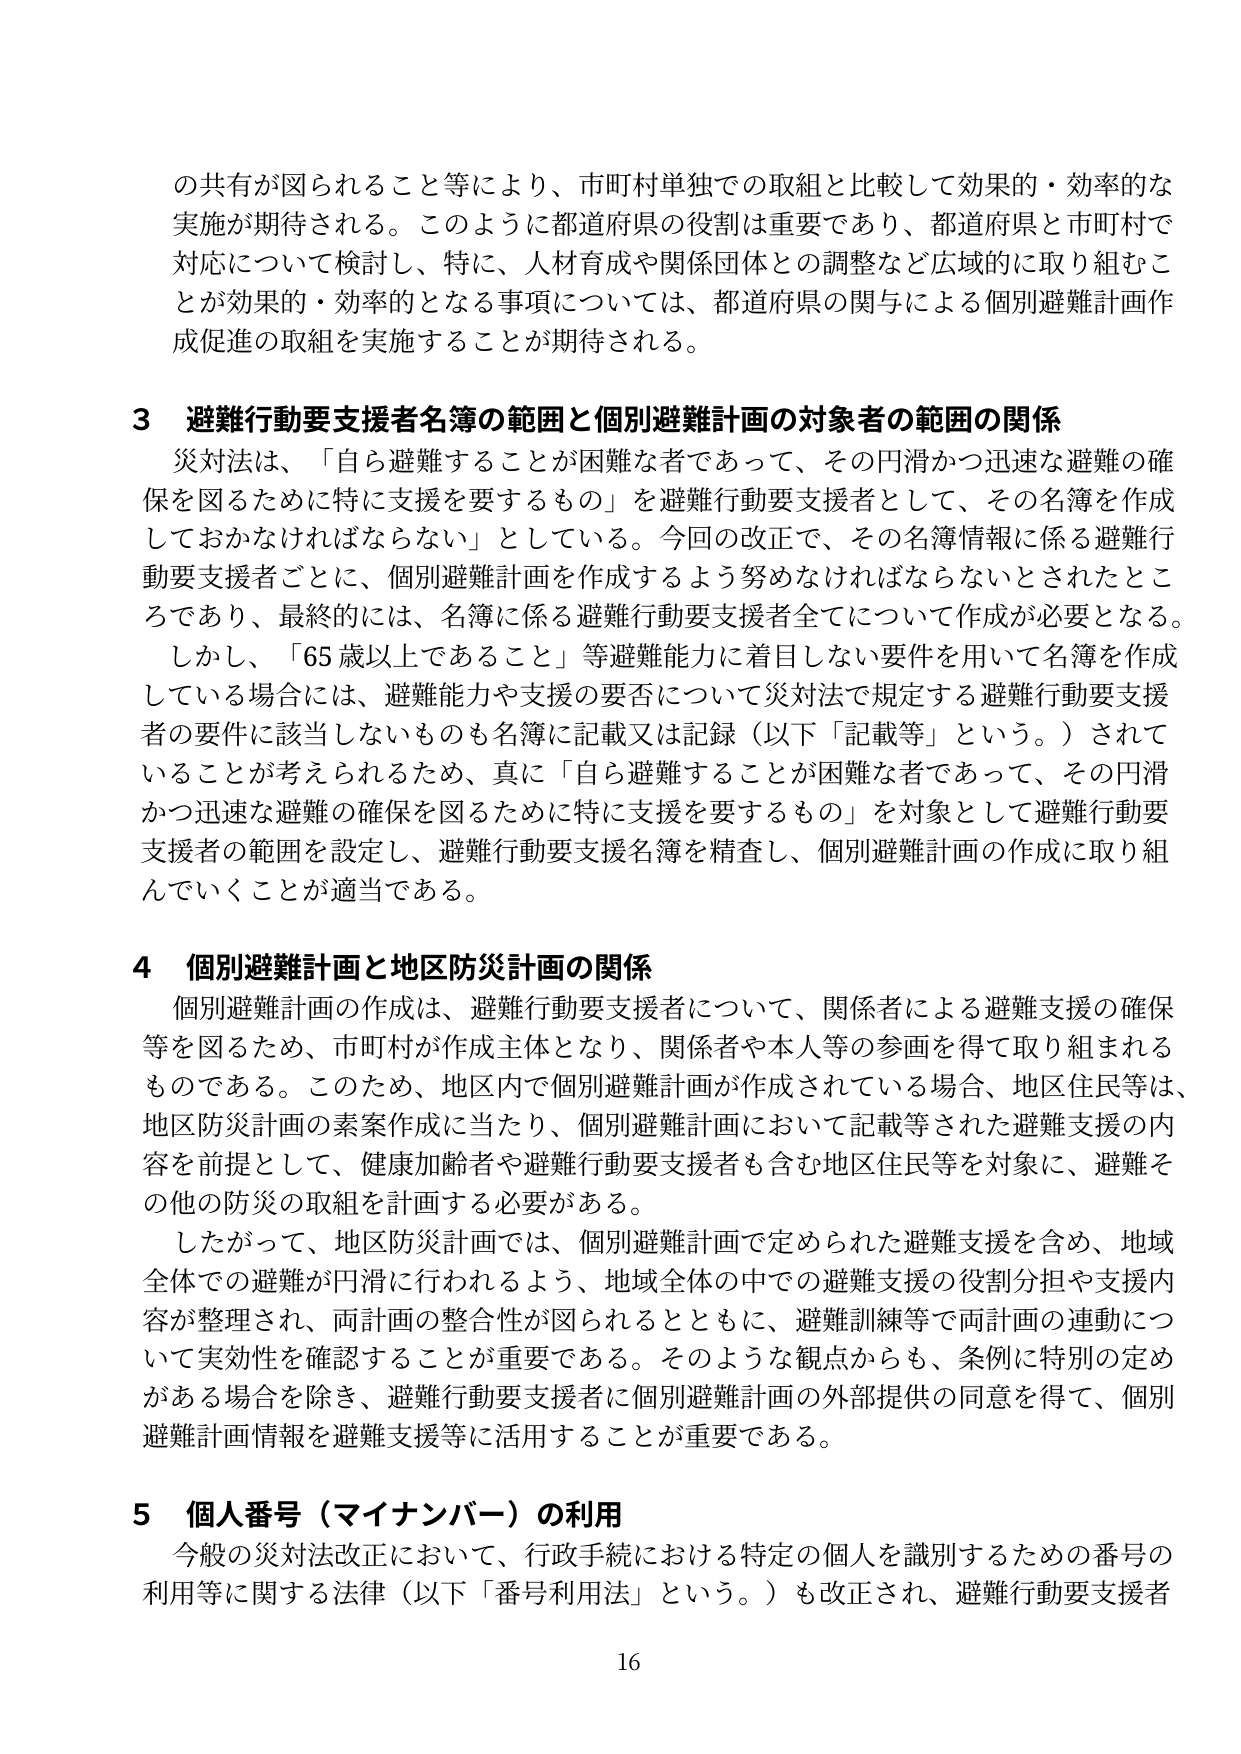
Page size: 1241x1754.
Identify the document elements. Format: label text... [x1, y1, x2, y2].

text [142, 1534, 1190, 1612]
text ３ 避難行動要支援者名簿の範囲と個別避難計画の対象者の範囲の関係 [128, 397, 1190, 439]
subtitle ４ 個別避難計画と地区防災計画の関係 [68, 945, 1190, 987]
text 災対法は、「自ら避難することが困難な者であって、その円滑かつ迅速な避難の確保を図るために特に支援を要するもの」を避難行動要支援者として、その名簿を作成しておかなければならない」としている。今回の改正で、その名簿情報に係る避難行動要支援者ごとに、個別避難計画を作成するよう努めなければならないとされたところであり、最終的には、名簿に係る避難行動要支援者全てについて作成が必要となる。 [142, 440, 1176, 634]
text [142, 164, 1190, 359]
text 個別避難計画の作成は、避難行動要支援者について、関係者による避難支援の確保等を図るため、市町村が作成主体となり、関係者や本人等の参画を得て取り組まれるものである。このため、地区内で個別避難計画が作成されている場合、地区住民等は、地区防災計画の素案作成に当たり、個別避難計画において記載等された避難支援の内容を前提として、健康加齢者や避難行動要支援者も含む地区住民等を対象に、避難その他の防災の取組を計画する必要がある。 [142, 987, 1176, 1221]
text したがって、地区防災計画では、個別避難計画で定められた避難支援を含め、地域全体での避難が円滑に行われるよう、地域全体の中での避難支援の役割分担や支援内容が整理され、両計画の整合性が図られるとともに、避難訓練等で両計画の連動について実効性を確認することが重要である。そのような観点からも、条例に特別の定めがある場合を除き、避難行動要支援者に個別避難計画の外部提供の同意を得て、個別避難計画情報を避難支援等に活用することが重要である。 [142, 1221, 1176, 1455]
text しかし、「65歳以上であること」等避難能力に着目しない要件を用いて名簿を作成している場合には、避難能力や支援の要否について災対法で規定する避難行動要支援者の要件に該当しないものも名簿に記載又は記録（以下「記載等」という。）されていることが考えられるため、真に「自ら避難することが困難な者であって、その円滑かつ迅速な避難の確保を図るために特に支援を要するもの」を対象として避難行動要支援者の範囲を設定し、避難行動要支援名簿を精査し、個別避難計画の作成に取り組んでいくことが適当である。 [140, 635, 1190, 908]
subtitle ５ 個人番号（マイナンバー）の利用 [69, 1492, 1190, 1534]
